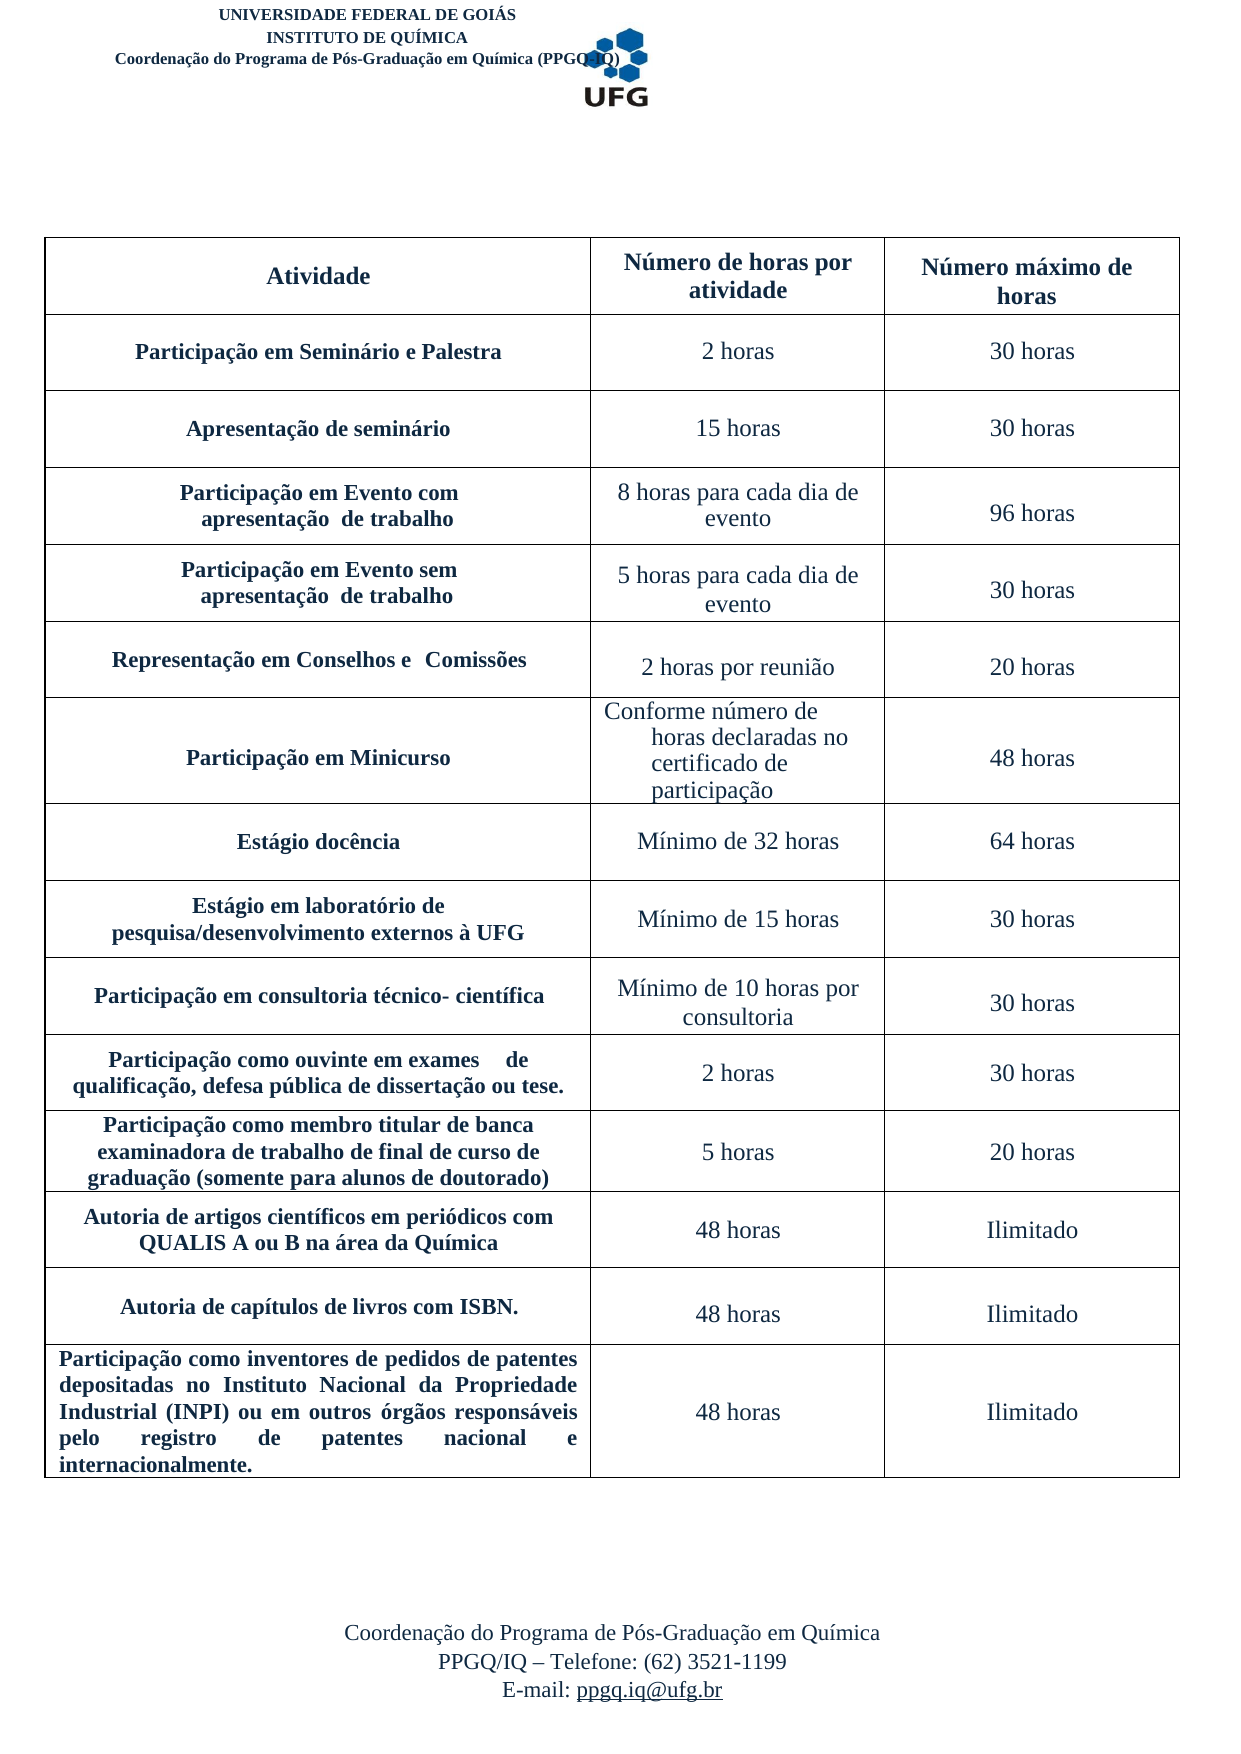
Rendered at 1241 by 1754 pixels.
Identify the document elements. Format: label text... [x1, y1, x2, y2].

table_cell Ilimitado [885, 1268, 1179, 1344]
table_cell 48 horas [885, 698, 1179, 803]
table_cell 5 horas para cada dia de evento [591, 545, 884, 621]
table_cell 30 horas [885, 545, 1179, 621]
table_cell Mínimo de 15 horas [591, 881, 884, 957]
table_cell Apresentação de seminário [46, 391, 590, 467]
table_cell 20 horas [885, 1111, 1179, 1191]
table_cell 20 horas [885, 622, 1179, 697]
table_cell 2 horas por reunião [591, 622, 884, 697]
table_cell 48 horas [591, 1192, 884, 1267]
table_header Número máximo de horas [885, 238, 1179, 313]
table_cell 8 horas para cada dia de evento [591, 468, 884, 544]
table_cell Participação em Minicurso [46, 698, 590, 803]
table_cell 64 horas [885, 804, 1179, 880]
picture [580, 54, 585, 63]
table_cell 2 horas [591, 315, 884, 390]
table_header Atividade [46, 238, 590, 313]
table_cell 15 horas [591, 391, 884, 467]
table_cell Participação em consultoria técnico- científica [46, 958, 590, 1034]
table_cell 48 horas [591, 1345, 884, 1477]
table_cell Autoria de artigos científicos em periódicos com QUALIS A ou B na área da Química [46, 1192, 590, 1267]
table_cell 48 horas [591, 1268, 884, 1344]
table_cell Autoria de capítulos de livros com ISBN. [46, 1268, 590, 1344]
table_cell 30 horas [885, 1035, 1179, 1110]
table_cell 2 horas [591, 1035, 884, 1110]
table_cell Mínimo de 10 horas por consultoria [591, 958, 884, 1034]
table_cell Participação como inventores de pedidos de patentes depositadas no Instituto Nacional da Propriedade Industrial (INPI) ou em outros órgãos responsáveis pelo registro de patentes nacional e internacionalmente. [46, 1345, 590, 1477]
table_cell 5 horas [591, 1111, 884, 1191]
table_cell Mínimo de 32 horas [591, 804, 884, 880]
table_cell Ilimitado [885, 1345, 1179, 1477]
table_cell Participação como ouvinte em exames de qualificação, defesa pública de dissertação ou tese. [46, 1035, 590, 1110]
table_cell Representação em Conselhos e Comissões [46, 622, 590, 697]
table_cell 30 horas [885, 391, 1179, 467]
table_cell Estágio docência [46, 804, 590, 880]
table_cell 30 horas [885, 881, 1179, 957]
table_cell Participação em Evento sem apresentação de trabalho [46, 545, 590, 621]
table_cell Participação como membro titular de banca examinadora de trabalho de final de curso de graduação (somente para alunos de doutorado) [46, 1111, 590, 1191]
table_cell Estágio em laboratório de pesquisa/desenvolvimento externos à UFG [46, 881, 590, 957]
table_cell 30 horas [885, 315, 1179, 390]
table_cell Ilimitado [885, 1192, 1179, 1267]
table_cell Participação em Seminário e Palestra [46, 315, 590, 390]
table_cell Conforme número de horas declaradas no certificado de participação [591, 698, 884, 803]
table_header Número de horas por atividade [591, 238, 884, 313]
table_cell 96 horas [885, 468, 1179, 544]
table_cell Participação em Evento com apresentação de trabalho [46, 468, 590, 544]
picture [579, 22, 653, 110]
table_cell 30 horas [885, 958, 1179, 1034]
